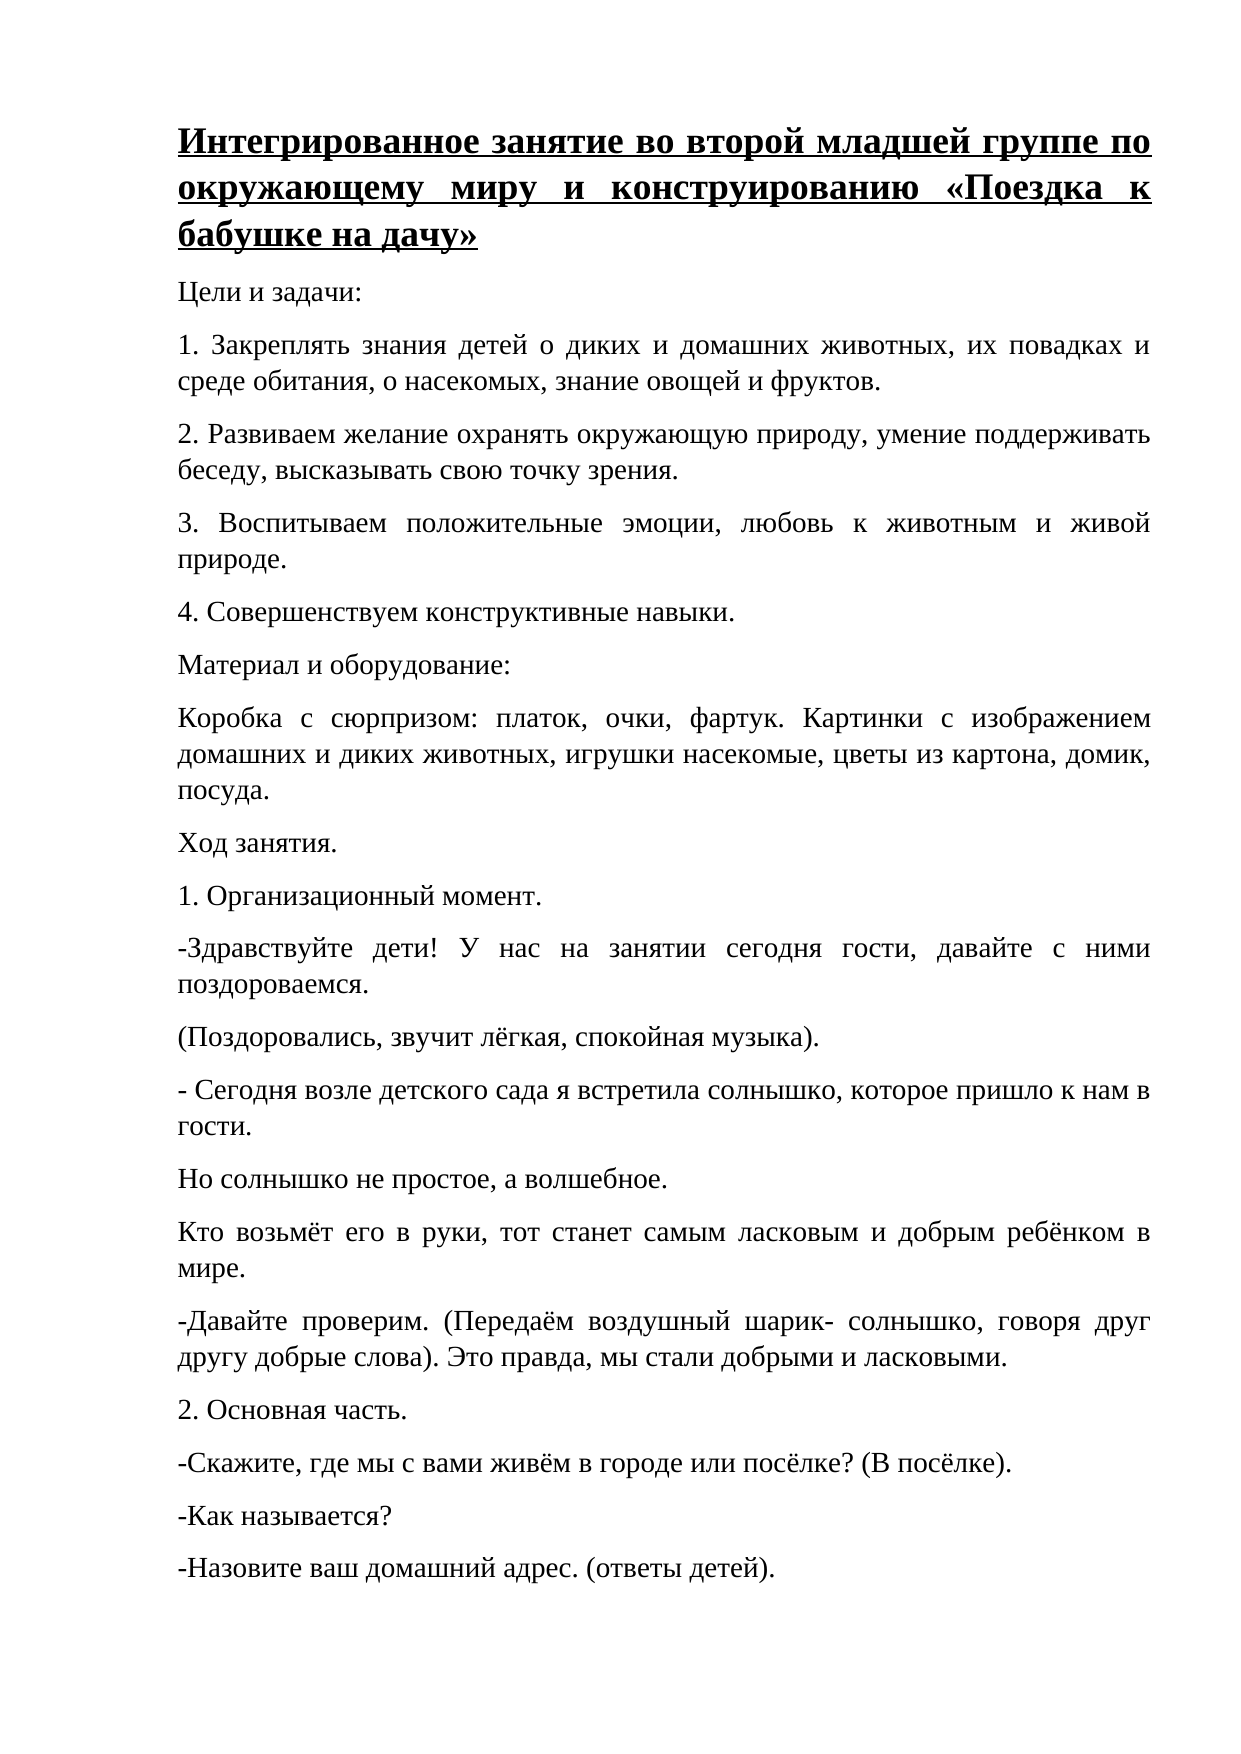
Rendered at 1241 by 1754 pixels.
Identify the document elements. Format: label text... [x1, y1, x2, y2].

text 4. Совершенствуем конструктивные навыки. [177, 594, 1152, 628]
text - Сегодня возле детского сада я встретила солнышко, которое пришло к нам в гости. [177, 1072, 1152, 1142]
text Цели и задачи: [177, 274, 1152, 308]
text 3. Воспитываем положительные эмоции, любовь к животным и живой природе. [177, 505, 1152, 575]
text -Назовите ваш домашний адрес. (ответы детей). [177, 1550, 1152, 1584]
text Интегрированное занятие во второй младшей группе по окружающему миру и конструированию «Поездка к бабушке на дачу» [177, 118, 1152, 155]
text 2. Основная часть. [177, 1392, 1152, 1426]
text 1. Организационный момент. [177, 878, 1152, 911]
text Кто возьмёт его в руки, тот станет самым ласковым и добрым ребёнком в мире. [177, 1214, 1152, 1284]
text Коробка с сюрпризом: платок, очки, фартук. Картинки с изображением домашних и диких животных, игрушки насекомые, цветы из картона, домик, посуда. [177, 700, 1152, 806]
text -Давайте проверим. (Передаём воздушный шарик- солнышко, говоря друг другу добрые слова). Это правда, мы стали добрыми и ласковыми. [177, 1303, 1152, 1373]
text 1. Закреплять знания детей о диких и домашних животных, их повадках и среде обитания, о насекомых, знание овощей и фруктов. [177, 327, 1152, 397]
text -Как называется? [177, 1498, 1152, 1531]
text 2. Развиваем желание охранять окружающую природу, умение поддерживать беседу, высказывать свою точку зрения. [177, 416, 1152, 486]
text Интегрированное занятие во второй младшей группе по окружающему миру и конструированию «Поездка к бабушке на дачу» [177, 156, 1152, 202]
text (Поздоровались, звучит лёгкая, спокойная музыка). [177, 1019, 1152, 1053]
text Материал и оборудование: [177, 647, 1152, 681]
text -Здравствуйте дети! У нас на занятии сегодня гости, давайте с ними поздороваемся. [177, 931, 1152, 1000]
text Ход занятия. [177, 825, 1152, 858]
text Интегрированное занятие во второй младшей группе по окружающему миру и конструированию «Поездка к бабушке на дачу» [177, 203, 1152, 254]
text -Скажите, где мы с вами живём в городе или посёлке? (В посёлке). [177, 1445, 1152, 1478]
text Но солнышко не простое, а волшебное. [177, 1161, 1152, 1195]
